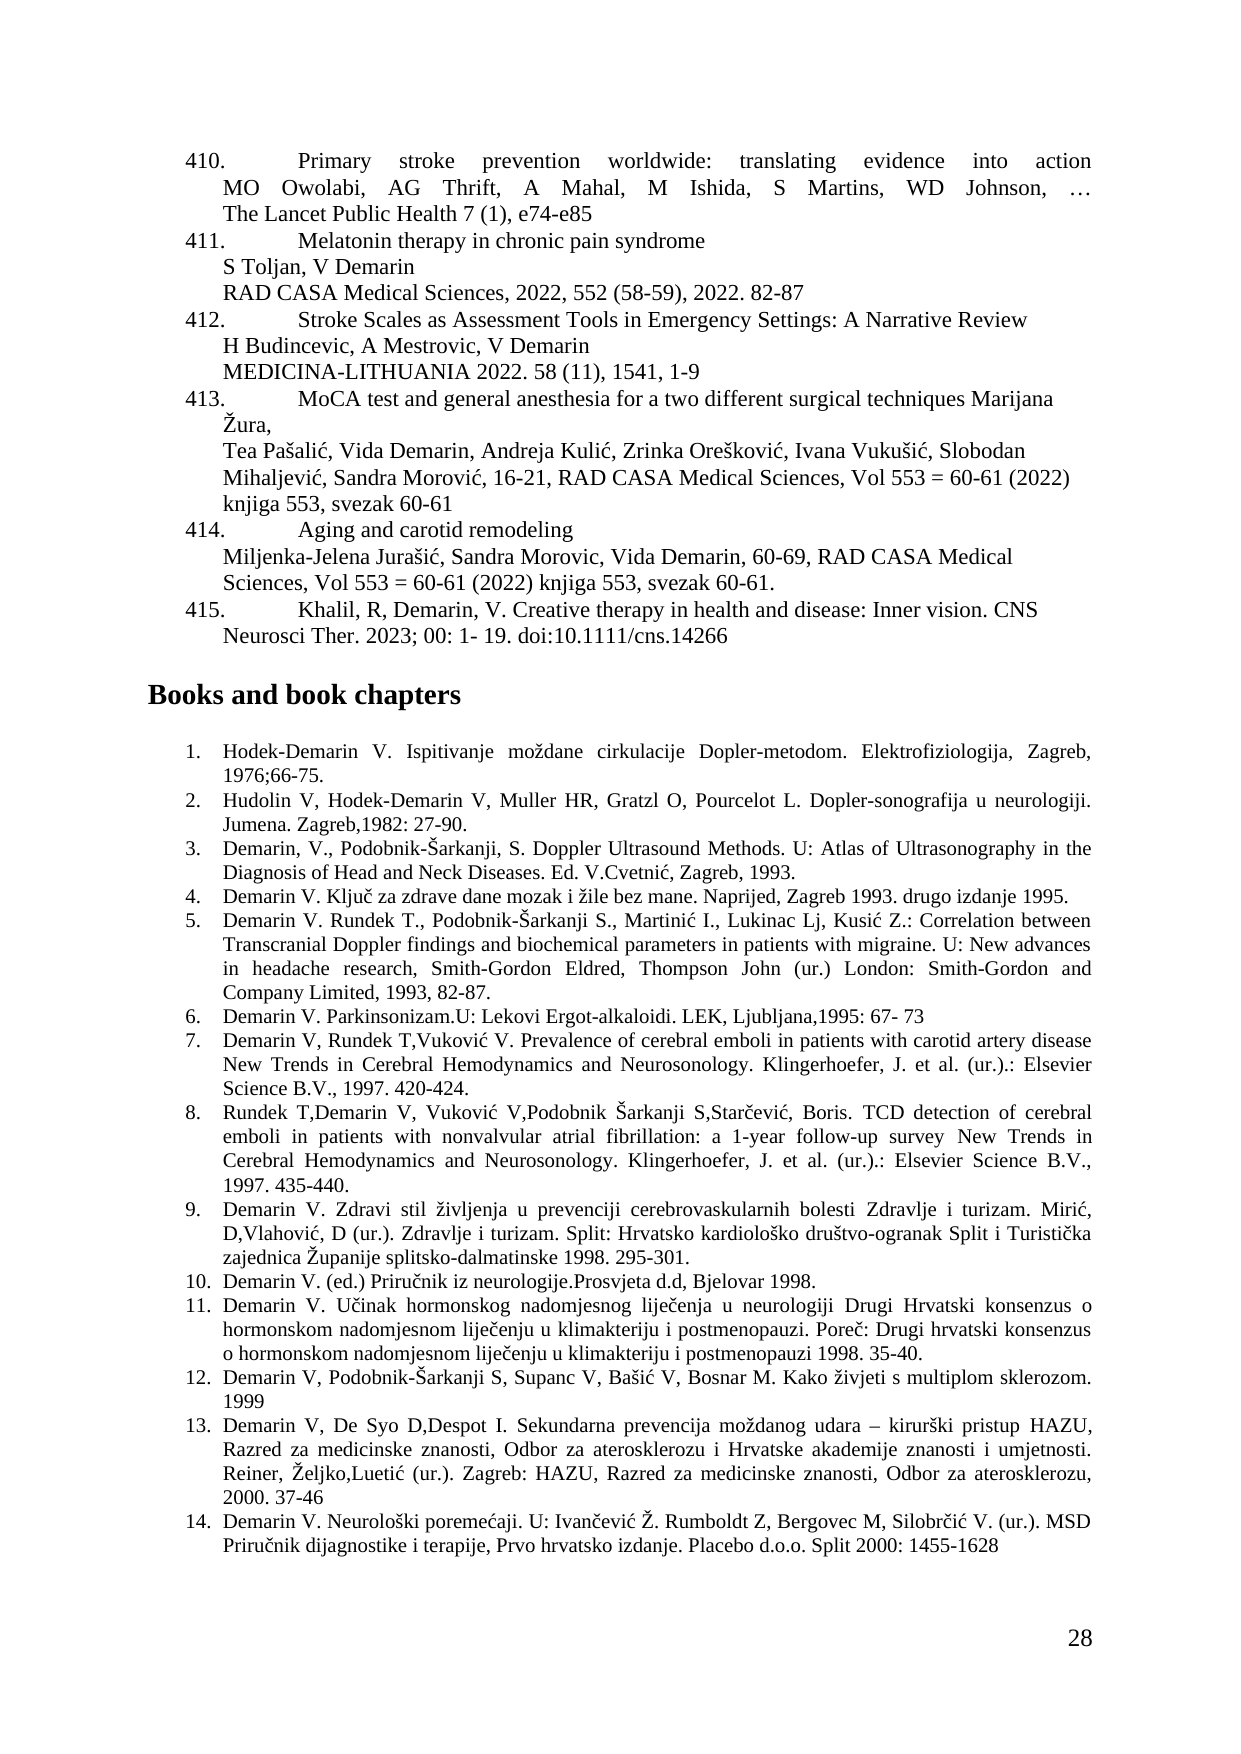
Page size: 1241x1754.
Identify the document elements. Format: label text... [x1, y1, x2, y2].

list Aging and carotid remodeling Miljenka-Jelena Jurašić, Sandra Morovic, Vida Demarin, 60-69, RAD CASA Medical Sciences, Vol 553 = 60-61 (2022) knjiga 553, svezak 60-61. [185, 517, 1093, 596]
list Rundek T,Demarin V, Vuković V,Podobnik Šarkanji S,Starčević, Boris. TCD detection of cerebral emboli in patients with nonvalvular atrial fibrillation: a 1-year follow-up survey New Trends in Cerebral Hemodynamics and Neurosonology. Klingerhoefer, J. et al. (ur.).: Elsevier Science B.V., 1997. 435-440. [185, 1100, 1093, 1197]
list Demarin V. Zdravi stil življenja u prevenciji cerebrovaskularnih bolesti Zdravlje i turizam. Mirić, D,Vlahović, D (ur.). Zdravlje i turizam. Split: Hrvatsko kardiološko društvo-ogranak Split i Turistička zajednica Županije splitsko-dalmatinske 1998. 295-301. [185, 1197, 1093, 1269]
list Demarin V. Ključ za zdrave dane mozak i žile bez mane. Naprijed, Zagreb 1993. drugo izdanje 1995. [185, 884, 1093, 908]
list Demarin V, De Syo D,Despot I. Sekundarna prevencija moždanog udara – kirurški pristup HAZU, Razred za medicinske znanosti, Odbor za aterosklerozu i Hrvatske akademije znanosti i umjetnosti. Reiner, Željko,Luetić (ur.). Zagreb: HAZU, Razred za medicinske znanosti, Odbor za aterosklerozu, 2000. 37-46 [185, 1413, 1093, 1509]
list Hudolin V, Hodek-Demarin V, Muller HR, Gratzl O, Pourcelot L. Dopler-sonografija u neurologiji. Jumena. Zagreb,1982: 27-90. [185, 787, 1093, 836]
list Primary stroke prevention worldwide: translating evidence into action MO Owolabi, AG Thrift, A Mahal, M Ishida, S Martins, WD Johnson, … The Lancet Public Health 7 (1), e74-e85 [185, 148, 1093, 227]
list Demarin V. Učinak hormonskog nadomjesnog liječenja u neurologiji Drugi Hrvatski konsenzus o hormonskom nadomjesnom liječenju u klimakteriju i postmenopauzi. Poreč: Drugi hrvatski konsenzus o hormonskom nadomjesnom liječenju u klimakteriju i postmenopauzi 1998. 35-40. [185, 1293, 1093, 1365]
list Demarin V, Podobnik-Šarkanji S, Supanc V, Bašić V, Bosnar M. Kako živjeti s multiplom sklerozom. 1999 [185, 1365, 1093, 1413]
list Demarin V, Rundek T,Vuković V. Prevalence of cerebral emboli in patients with carotid artery disease New Trends in Cerebral Hemodynamics and Neurosonology. Klingerhoefer, J. et al. (ur.).: Elsevier Science B.V., 1997. 420-424. [185, 1028, 1093, 1100]
list Demarin V. Parkinsonizam.U: Lekovi Ergot-alkaloidi. LEK, Ljubljana,1995: 67- 73 [185, 1004, 1093, 1028]
list Demarin, V., Podobnik-Šarkanji, S. Doppler Ultrasound Methods. U: Atlas of Ultrasonography in the Diagnosis of Head and Neck Diseases. Ed. V.Cvetnić, Zagreb, 1993. [185, 836, 1093, 884]
list Demarin V. (ed.) Priručnik iz neurologije.Prosvjeta d.d, Bjelovar 1998. [185, 1269, 1093, 1293]
list Demarin V. Neurološki poremećaji. U: Ivančević Ž. Rumboldt Z, Bergovec M, Silobrčić V. (ur.). MSD Priručnik dijagnostike i terapije, Prvo hrvatsko izdanje. Placebo d.o.o. Split 2000: 1455-1628 [185, 1509, 1093, 1557]
list Khalil, R, Demarin, V. Creative therapy in health and disease: Inner vision. CNS Neurosci Ther. 2023; 00: 1- 19. doi:10.1111/cns.14266 [185, 596, 1093, 648]
list Melatonin therapy in chronic pain syndrome S Toljan, V Demarin RAD CASA Medical Sciences, 2022, 552 (58-59), 2022. 82-87 [185, 227, 1093, 306]
list MoCA test and general anesthesia for a two different surgical techniques Marijana Žura, Tea Pašalić, Vida Demarin, Andreja Kulić, Zrinka Orešković, Ivana Vukušić, Slobodan Mihaljević, Sandra Morović, 16-21, RAD CASA Medical Sciences, Vol 553 = 60-61 (2022) knjiga 553, svezak 60-61 [185, 385, 1093, 517]
list Stroke Scales as Assessment Tools in Emergency Settings: A Narrative Review H Budincevic, A Mestrovic, V Demarin MEDICINA-LITHUANIA 2022. 58 (11), 1541, 1-9 [185, 306, 1093, 385]
text Books and book chapters [148, 677, 1093, 711]
list Demarin V. Rundek T., Podobnik-Šarkanji S., Martinić I., Lukinac Lj, Kusić Z.: Correlation between Transcranial Doppler findings and biochemical parameters in patients with migraine. U: New advances in headache research, Smith-Gordon Eldred, Thompson John (ur.) London: Smith-Gordon and Company Limited, 1993, 82-87. [185, 908, 1093, 1004]
list Hodek-Demarin V. Ispitivanje moždane cirkulacije Dopler-metodom. Elektrofiziologija, Zagreb, 1976;66-75. [185, 739, 1093, 787]
